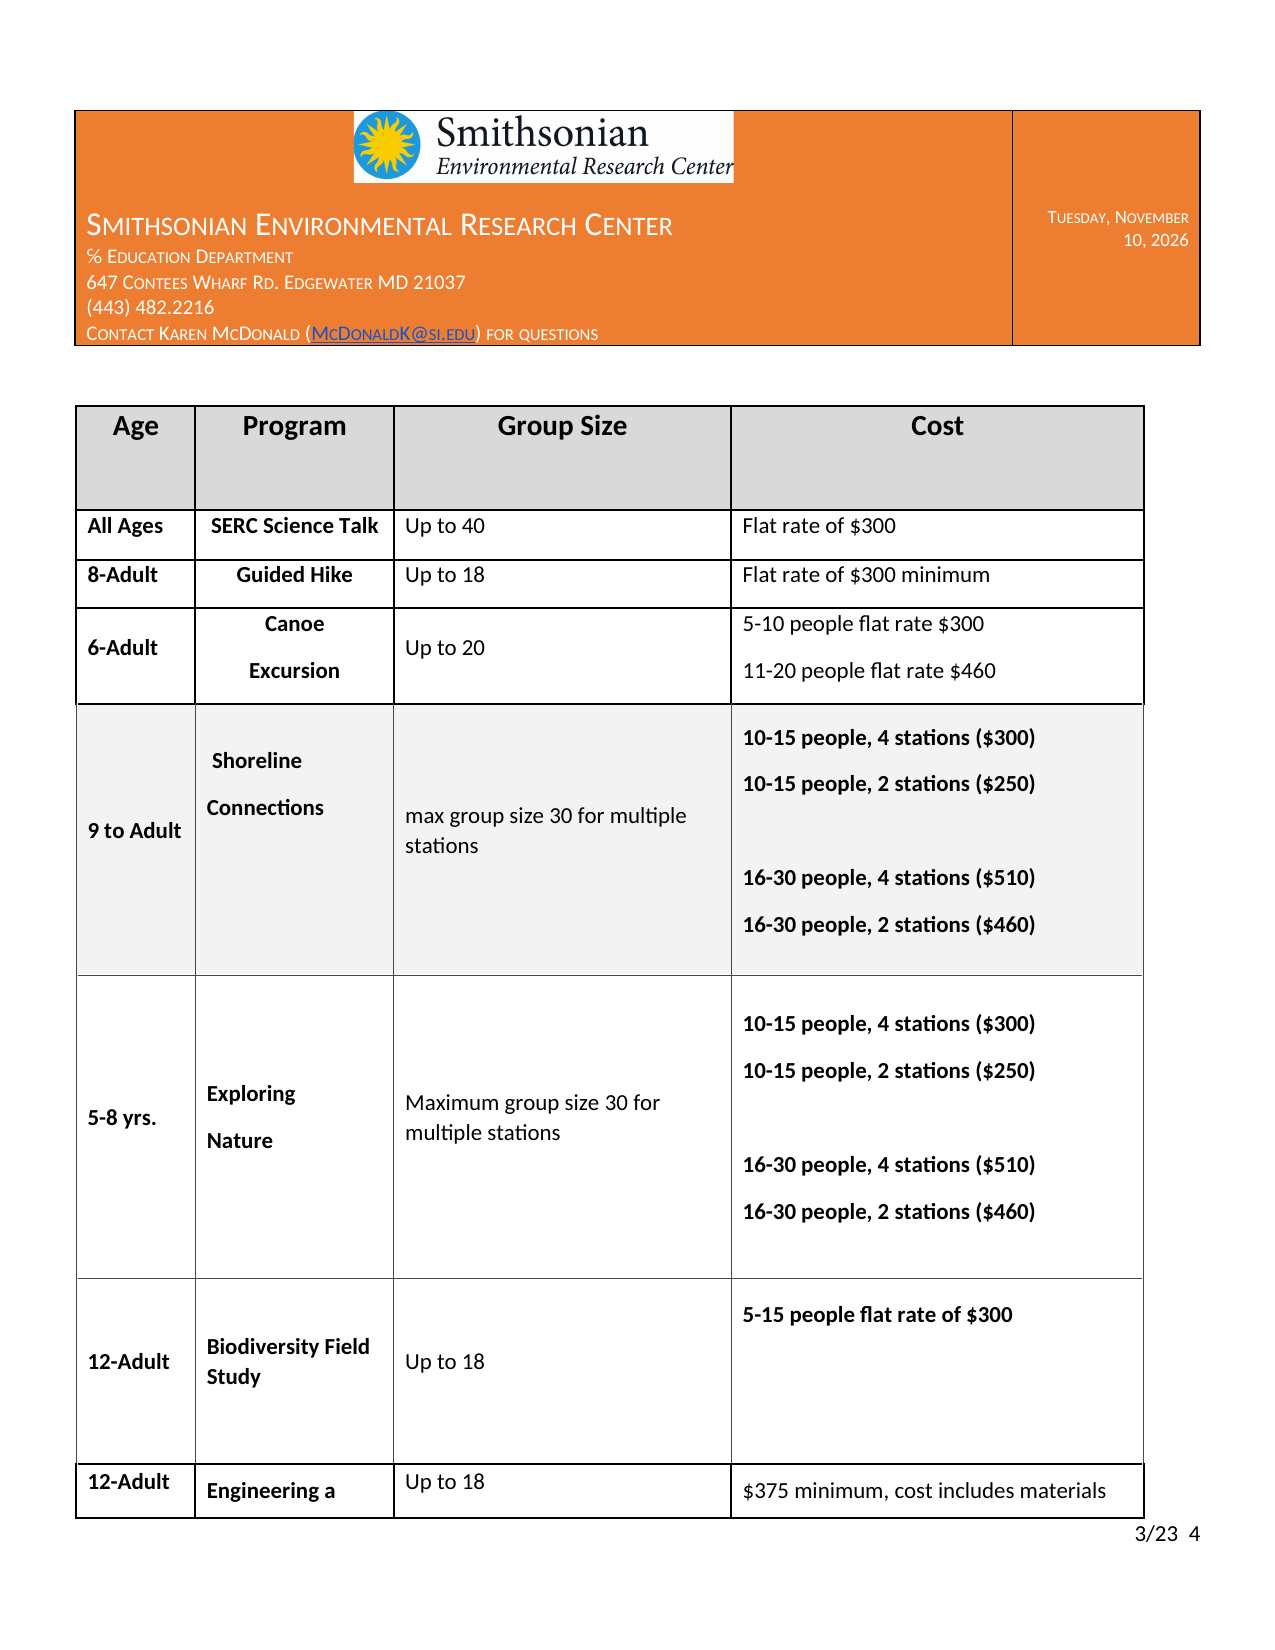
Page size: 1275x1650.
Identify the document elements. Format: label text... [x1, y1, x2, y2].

table_cell Flat rate of $300 [732, 511, 1143, 558]
table_cell max group size 30 for multiple stations [394, 705, 731, 974]
table_cell 6-Adult [77, 609, 194, 703]
table_cell All Ages [77, 511, 194, 558]
table_cell 5-15 people flat rate of $300 [732, 1278, 1143, 1462]
table_cell Up to 20 [395, 609, 730, 703]
table_header Program [196, 407, 393, 509]
table_cell Biodiversity Field Study [196, 1279, 393, 1462]
table_cell $375 minimum, cost includes materials fees [732, 1463, 1143, 1517]
picture [353, 111, 734, 183]
table_cell Guided Hike [196, 561, 393, 607]
table_cell 10-15 people, 4 stations ($300) 10-15 people, 2 stations ($250) 16-30 people, 4 stations ($510) 16-30 people, 2 stations ($460) [732, 975, 1143, 1277]
table_cell 9 to Adult [77, 704, 195, 974]
table_cell 5-10 people flat rate $300 11-20 people flat rate $460 [732, 609, 1143, 703]
table_cell Exploring Nature [196, 976, 393, 1277]
table_cell 12-Adult [77, 1279, 195, 1462]
table_header Cost [732, 407, 1143, 509]
table_header Age [77, 407, 194, 509]
table_cell Engineering a Blue Crab [196, 1465, 393, 1517]
table_cell 5-8 yrs. [77, 976, 195, 1277]
table_cell Shoreline Connections [196, 705, 393, 974]
table_cell SERC Science Talk [196, 511, 393, 558]
table_header Group Size [395, 407, 730, 509]
table_cell Up to 18 [395, 1465, 730, 1517]
table_cell Canoe Excursion [196, 609, 393, 703]
table_cell Up to 18 [394, 1279, 731, 1462]
table_cell Up to 40 [395, 511, 730, 558]
table_cell 12-Adult [77, 1464, 194, 1517]
table_cell Flat rate of $300 minimum [732, 561, 1143, 607]
table_cell 8-Adult [77, 561, 194, 607]
table_cell Maximum group size 30 for multiple stations [394, 976, 731, 1277]
table_cell Up to 18 [395, 561, 730, 607]
table_cell 10-15 people, 4 stations ($300) 10-15 people, 2 stations ($250) 16-30 people, 4 stations ($510) 16-30 people, 2 stations ($460) [732, 703, 1143, 974]
